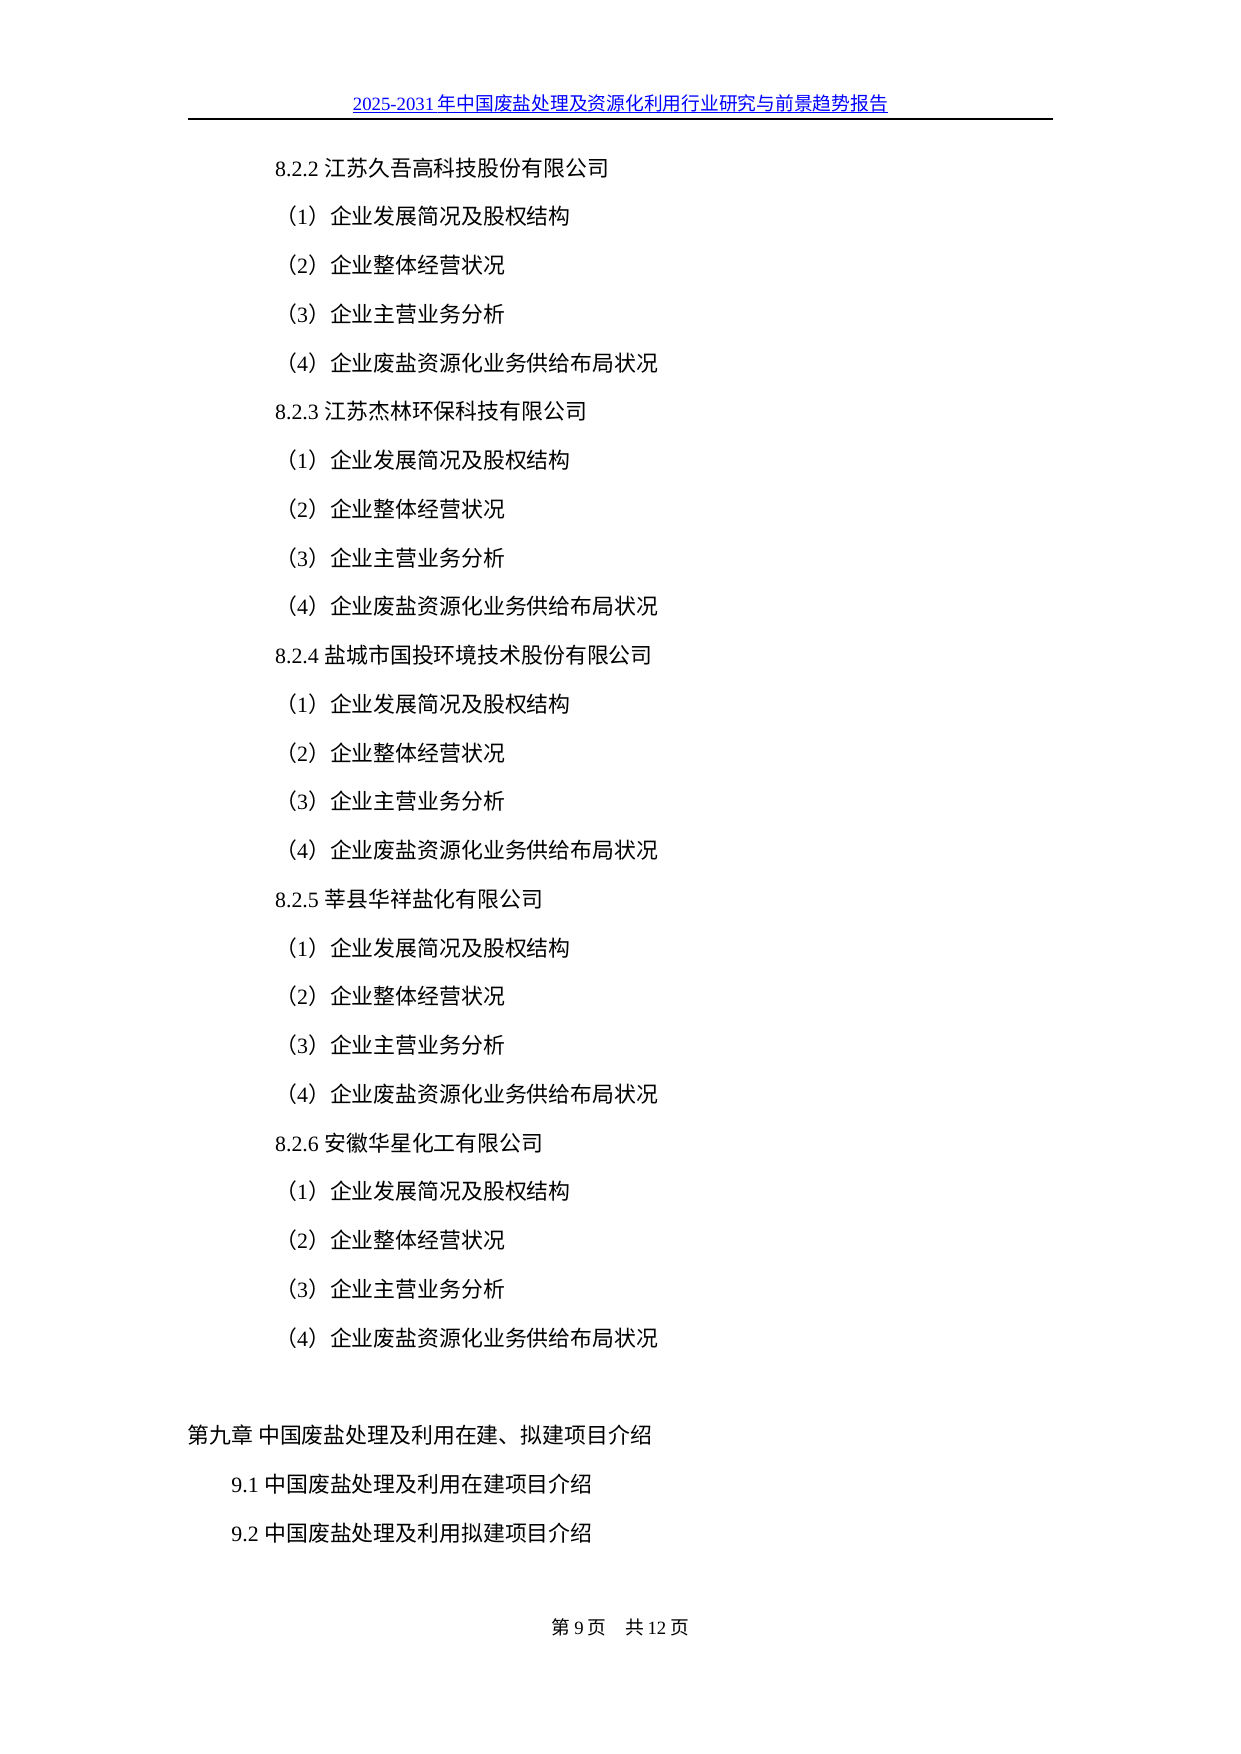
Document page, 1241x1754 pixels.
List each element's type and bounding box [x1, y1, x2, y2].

text [187, 150, 1053, 1548]
